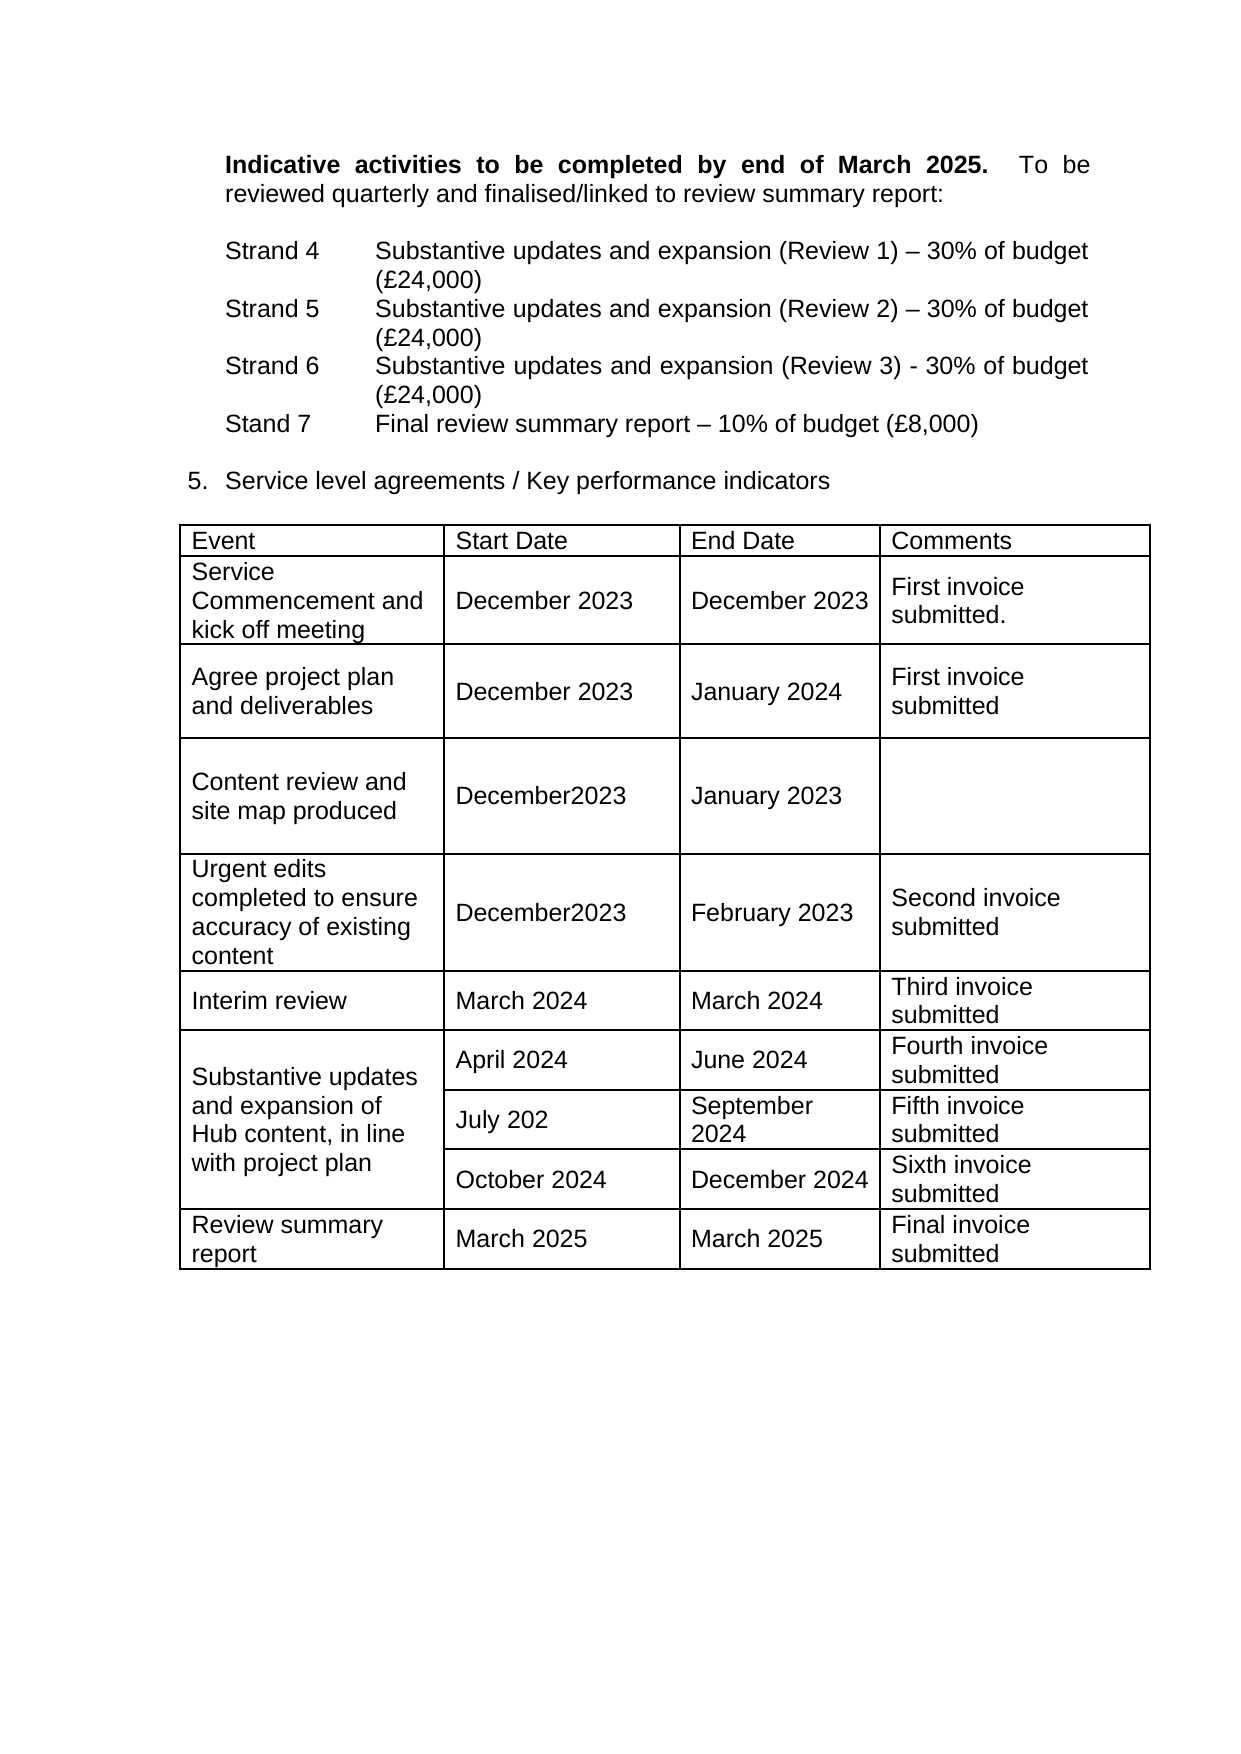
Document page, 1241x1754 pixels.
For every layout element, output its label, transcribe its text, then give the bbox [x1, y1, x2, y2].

list Strand 4 Substantive updates and expansion (Review 1) – 30% of budget (£24,000) [225, 236, 1090, 294]
table_cell March 2025 [445, 1210, 679, 1267]
table_cell Third invoice submitted [881, 972, 1149, 1029]
table_header Event [181, 526, 443, 555]
table_cell Urgent edits completed to ensure accuracy of existing content [181, 855, 443, 969]
list Stand 7 Final review summary report – 10% of budget (£8,000) [225, 409, 1090, 437]
table_header End Date [681, 526, 879, 555]
list Strand 6 Substantive updates and expansion (Review 3) - 30% of budget (£24,000) [225, 351, 1090, 409]
table_cell Fourth invoice submitted [881, 1031, 1149, 1089]
table_cell June 2024 [681, 1031, 879, 1089]
table_cell First invoice submitted. [881, 557, 1149, 643]
table_cell Service Commencement and kick off meeting [181, 557, 443, 643]
table_cell January 2023 [681, 739, 879, 852]
table_cell Content review and site map produced [181, 739, 443, 852]
table_cell September 2024 [681, 1091, 879, 1148]
table_cell December 2023 [445, 645, 679, 737]
table_cell Substantive updates and expansion of Hub content, in line with project plan [181, 1031, 443, 1208]
table_cell Agree project plan and deliverables [181, 645, 443, 737]
table_cell October 2024 [445, 1150, 679, 1208]
table_cell December 2023 [681, 557, 879, 643]
list Strand 5 Substantive updates and expansion (Review 2) – 30% of budget (£24,000) [225, 294, 1090, 351]
table_cell Sixth invoice submitted [881, 1150, 1149, 1208]
table_cell First invoice submitted [881, 645, 1149, 737]
table_cell July 202 [445, 1091, 679, 1148]
table_cell Fifth invoice submitted [881, 1091, 1149, 1148]
table_cell December 2024 [681, 1150, 879, 1208]
table_header Comments [881, 526, 1149, 555]
table_header Start Date [445, 526, 679, 555]
table_cell December 2023 [445, 557, 679, 643]
table_cell March 2024 [445, 972, 679, 1029]
list Service level agreements / Key performance indicators [187, 466, 1090, 495]
table_cell Interim review [181, 972, 443, 1029]
table_cell December2023 [445, 855, 679, 969]
table_cell April 2024 [445, 1031, 679, 1089]
table_cell December2023 [445, 739, 679, 852]
table_cell [881, 739, 1149, 852]
table_cell March 2025 [681, 1210, 879, 1267]
table_cell Review summary report [181, 1210, 443, 1267]
table_cell Final invoice submitted [881, 1210, 1149, 1267]
table_cell February 2023 [681, 855, 879, 969]
text Indicative activities to be completed by end of March 2025. To be reviewed quarterly and finalised/linked to review summary report: [225, 150, 1090, 207]
table_cell January 2024 [681, 645, 879, 737]
table_cell Second invoice submitted [881, 855, 1149, 969]
table_cell March 2024 [681, 972, 879, 1029]
